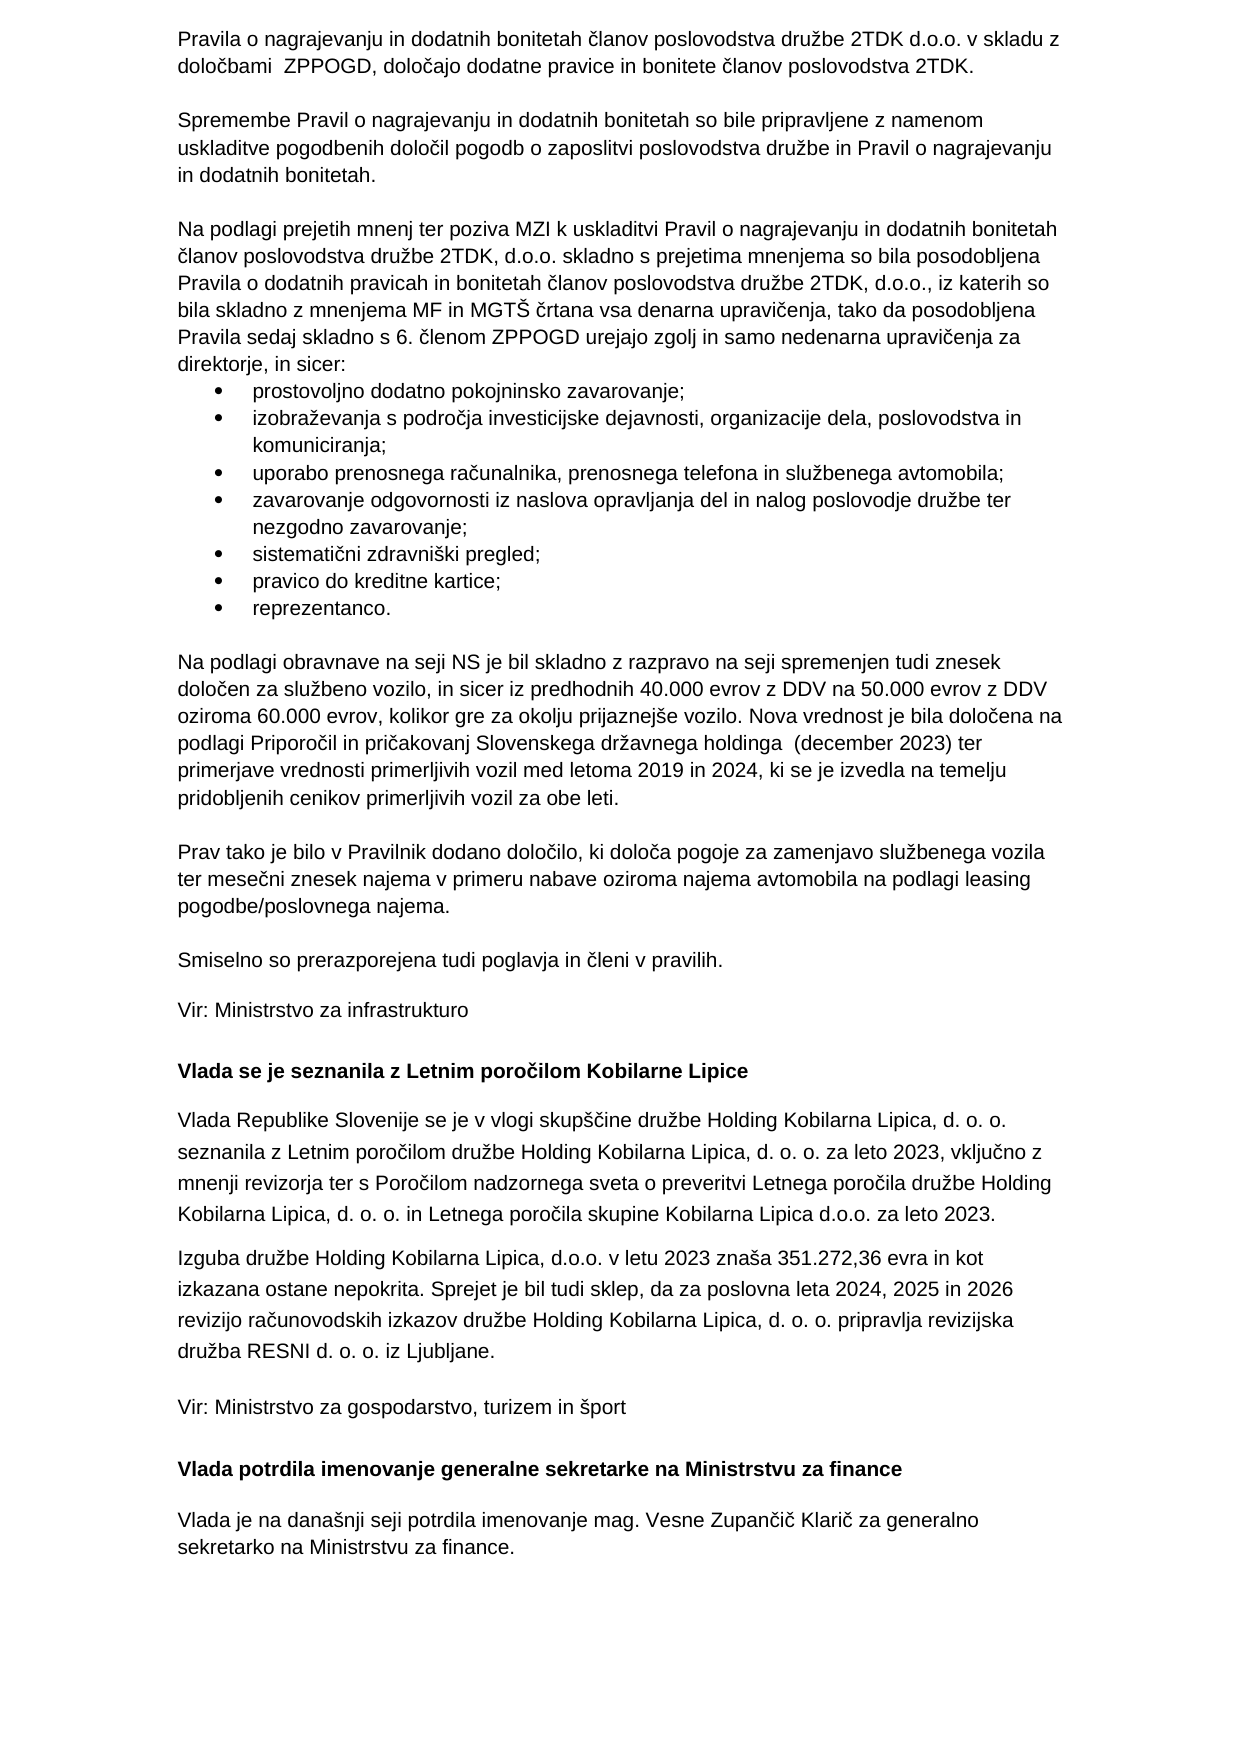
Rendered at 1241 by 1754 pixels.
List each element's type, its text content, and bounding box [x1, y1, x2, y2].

list reprezentanco. [215, 594, 1063, 621]
text Izguba družbe Holding Kobilarna Lipica, d.o.o. v letu 2023 znaša 351.272,36 evra in kot izkazana ostane nepokrita. Sprejet je bil tudi sklep, da za poslovna leta 2024, 2025 in 2026 revizijo računovodskih izkazov družbe Holding Kobilarna Lipica, d. o. o. pripravlja revizijska družba RESNI d. o. o. iz Ljubljane. [177, 1245, 1063, 1363]
text Vlada Republike Slovenije se je v vlogi skupščine družbe Holding Kobilarna Lipica, d. o. o. seznanila z Letnim poročilom družbe Holding Kobilarna Lipica, d. o. o. za leto 2023, vključno z mnenji revizorja ter s Poročilom nadzornega sveta o preveritvi Letnega poročila družbe Holding Kobilarna Lipica, d. o. o. in Letnega poročila skupine Kobilarna Lipica d.o.o. za leto 2023. [177, 1108, 1063, 1226]
text Spremembe Pravil o nagrajevanju in dodatnih bonitetah so bile pripravljene z namenom uskladitve pogodbenih določil pogodb o zaposlitvi poslovodstva družbe in Pravil o nagrajevanju in dodatnih bonitetah. [177, 106, 1063, 187]
text Na podlagi prejetih mnenj ter poziva MZI k uskladitvi Pravil o nagrajevanju in dodatnih bonitetah članov poslovodstva družbe 2TDK, d.o.o. skladno s prejetima mnenjema so bila posodobljena Pravila o dodatnih pravicah in bonitetah članov poslovodstva družbe 2TDK, d.o.o., iz katerih so bila skladno z mnenjema MF in MGTŠ črtana vsa denarna upravičenja, tako da posodobljena Pravila sedaj skladno s 6. členom ZPPOGD urejajo zgolj in samo nedenarna upravičenja za direktorje, in sicer: [177, 214, 1063, 377]
subtitle Vlada se je seznanila z Letnim poročilom Kobilarne Lipice [177, 1059, 1063, 1083]
text Smiselno so prerazporejena tudi poglavja in členi v pravilih. [177, 946, 1063, 973]
text Vir: Ministrstvo za gospodarstvo, turizem in šport [177, 1395, 1063, 1419]
text Prav tako je bilo v Pravilnik dodano določilo, ki določa pogoje za zamenjavo službenega vozila ter mesečni znesek najema v primeru nabave oziroma najema avtomobila na podlagi leasing pogodbe/poslovnega najema. [177, 837, 1063, 919]
text Vlada je na današnji seji potrdila imenovanje mag. Vesne Zupančič Klarič za generalno sekretarko na Ministrstvu za finance. [177, 1505, 1063, 1559]
list pravico do kreditne kartice; [215, 567, 1063, 594]
text Pravila o nagrajevanju in dodatnih bonitetah članov poslovodstva družbe 2TDK d.o.o. v skladu z določbami ZPPOGD, določajo dodatne pravice in bonitete članov poslovodstva 2TDK. [177, 25, 1063, 79]
text Na podlagi obravnave na seji NS je bil skladno z razpravo na seji spremenjen tudi znesek določen za službeno vozilo, in sicer iz predhodnih 40.000 evrov z DDV na 50.000 evrov z DDV oziroma 60.000 evrov, kolikor gre za okolju prijaznejše vozilo. Nova vrednost je bila določena na podlagi Priporočil in pričakovanj Slovenskega državnega holdinga (december 2023) ter primerjave vrednosti primerljivih vozil med letoma 2019 in 2024, ki se je izvedla na temelju pridobljenih cenikov primerljivih vozil za obe leti. [177, 648, 1063, 810]
list zavarovanje odgovornosti iz naslova opravljanja del in nalog poslovodje družbe ter nezgodno zavarovanje; [215, 485, 1063, 539]
list uporabo prenosnega računalnika, prenosnega telefona in službenega avtomobila; [215, 458, 1063, 485]
list sistematični zdravniški pregled; [215, 539, 1063, 567]
text Vir: Ministrstvo za infrastrukturo [177, 998, 1063, 1022]
list prostovoljno dodatno pokojninsko zavarovanje; [215, 377, 1063, 404]
subtitle Vlada potrdila imenovanje generalne sekretarke na Ministrstvu za finance [177, 1456, 1063, 1480]
list izobraževanja s področja investicijske dejavnosti, organizacije dela, poslovodstva in komuniciranja; [215, 404, 1063, 458]
